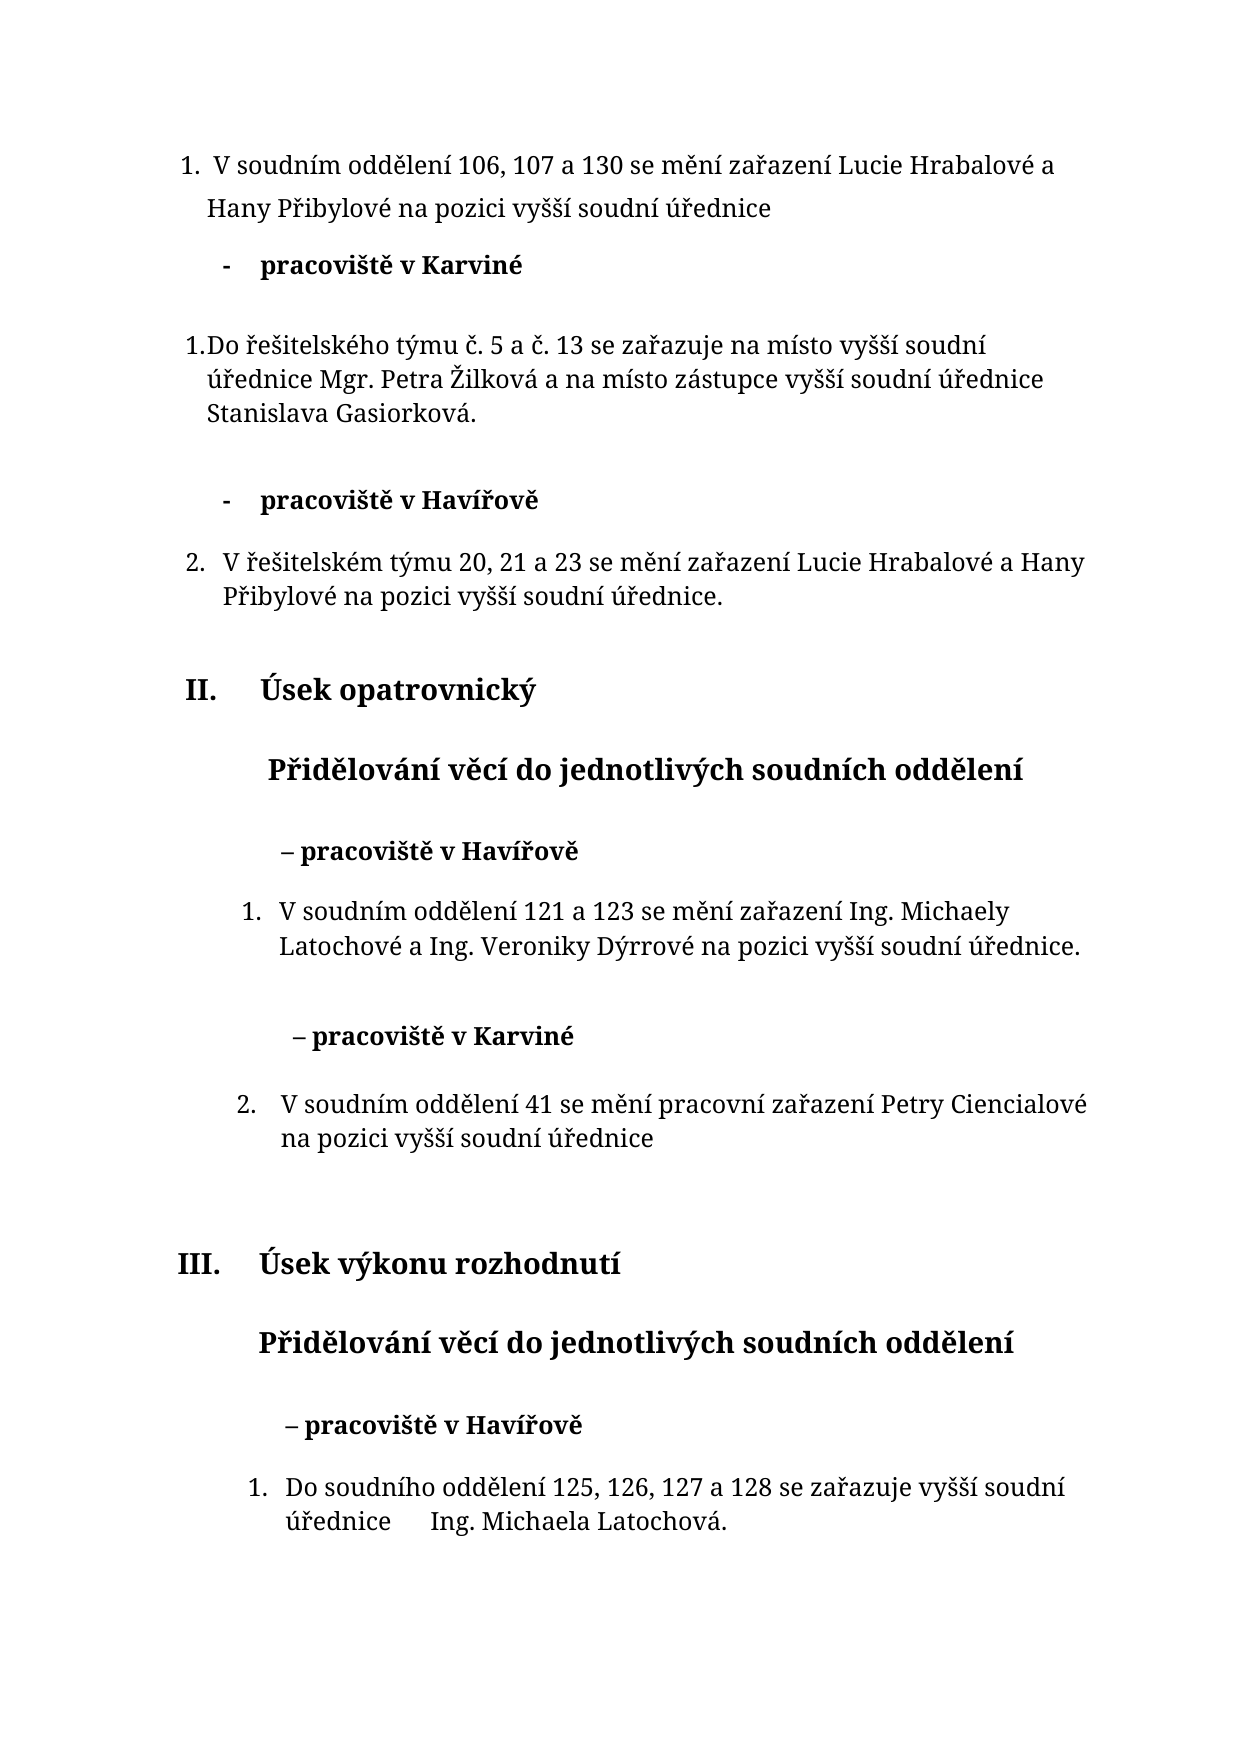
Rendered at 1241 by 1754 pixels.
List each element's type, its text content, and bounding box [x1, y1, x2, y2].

list Úsek opatrovnický [185, 669, 1093, 709]
list Do soudního oddělení 125, 126, 127 a 128 se zařazuje vyšší soudní úřednice Ing. Michaela Latochová. [248, 1469, 1093, 1537]
list pracoviště v Havířově [223, 483, 1093, 517]
list Přidělování věcí do jednotlivých soudních oddělení [251, 1323, 1093, 1362]
text 1. V soudním oddělení 106, 107 a 130 se mění zařazení Lucie Hrabalové a Hany Přibylové na pozici vyšší soudní úřednice [148, 148, 1093, 227]
list V soudním oddělení 41 se mění pracovní zařazení Petry Ciencialové na pozici vyšší soudní úřednice [236, 1087, 1093, 1155]
list Přidělování věcí do jednotlivých soudních oddělení [260, 749, 1093, 789]
list III. Úsek výkonu rozhodnutí [177, 1243, 1093, 1283]
list – pracoviště v Karviné [293, 1019, 1093, 1053]
list pracoviště v Karviné [223, 248, 1093, 282]
list V řešitelském týmu 20, 21 a 23 se mění zařazení Lucie Hrabalové a Hany Přibylové na pozici vyšší soudní úřednice. [185, 545, 1093, 613]
text – pracoviště v Havířově [219, 834, 1093, 868]
list V soudním oddělení 121 a 123 se mění zařazení Ing. Michaely Latochové a Ing. Veroniky Dýrrové na pozici vyšší soudní úřednice. [241, 894, 1093, 962]
text – pracoviště v Havířově [279, 1408, 1093, 1442]
list Do řešitelského týmu č. 5 a č. 13 se zařazuje na místo vyšší soudní úřednice Mgr. Petra Žilková a na místo zástupce vyšší soudní úřednice Stanislava Gasiorková. [185, 327, 1093, 429]
